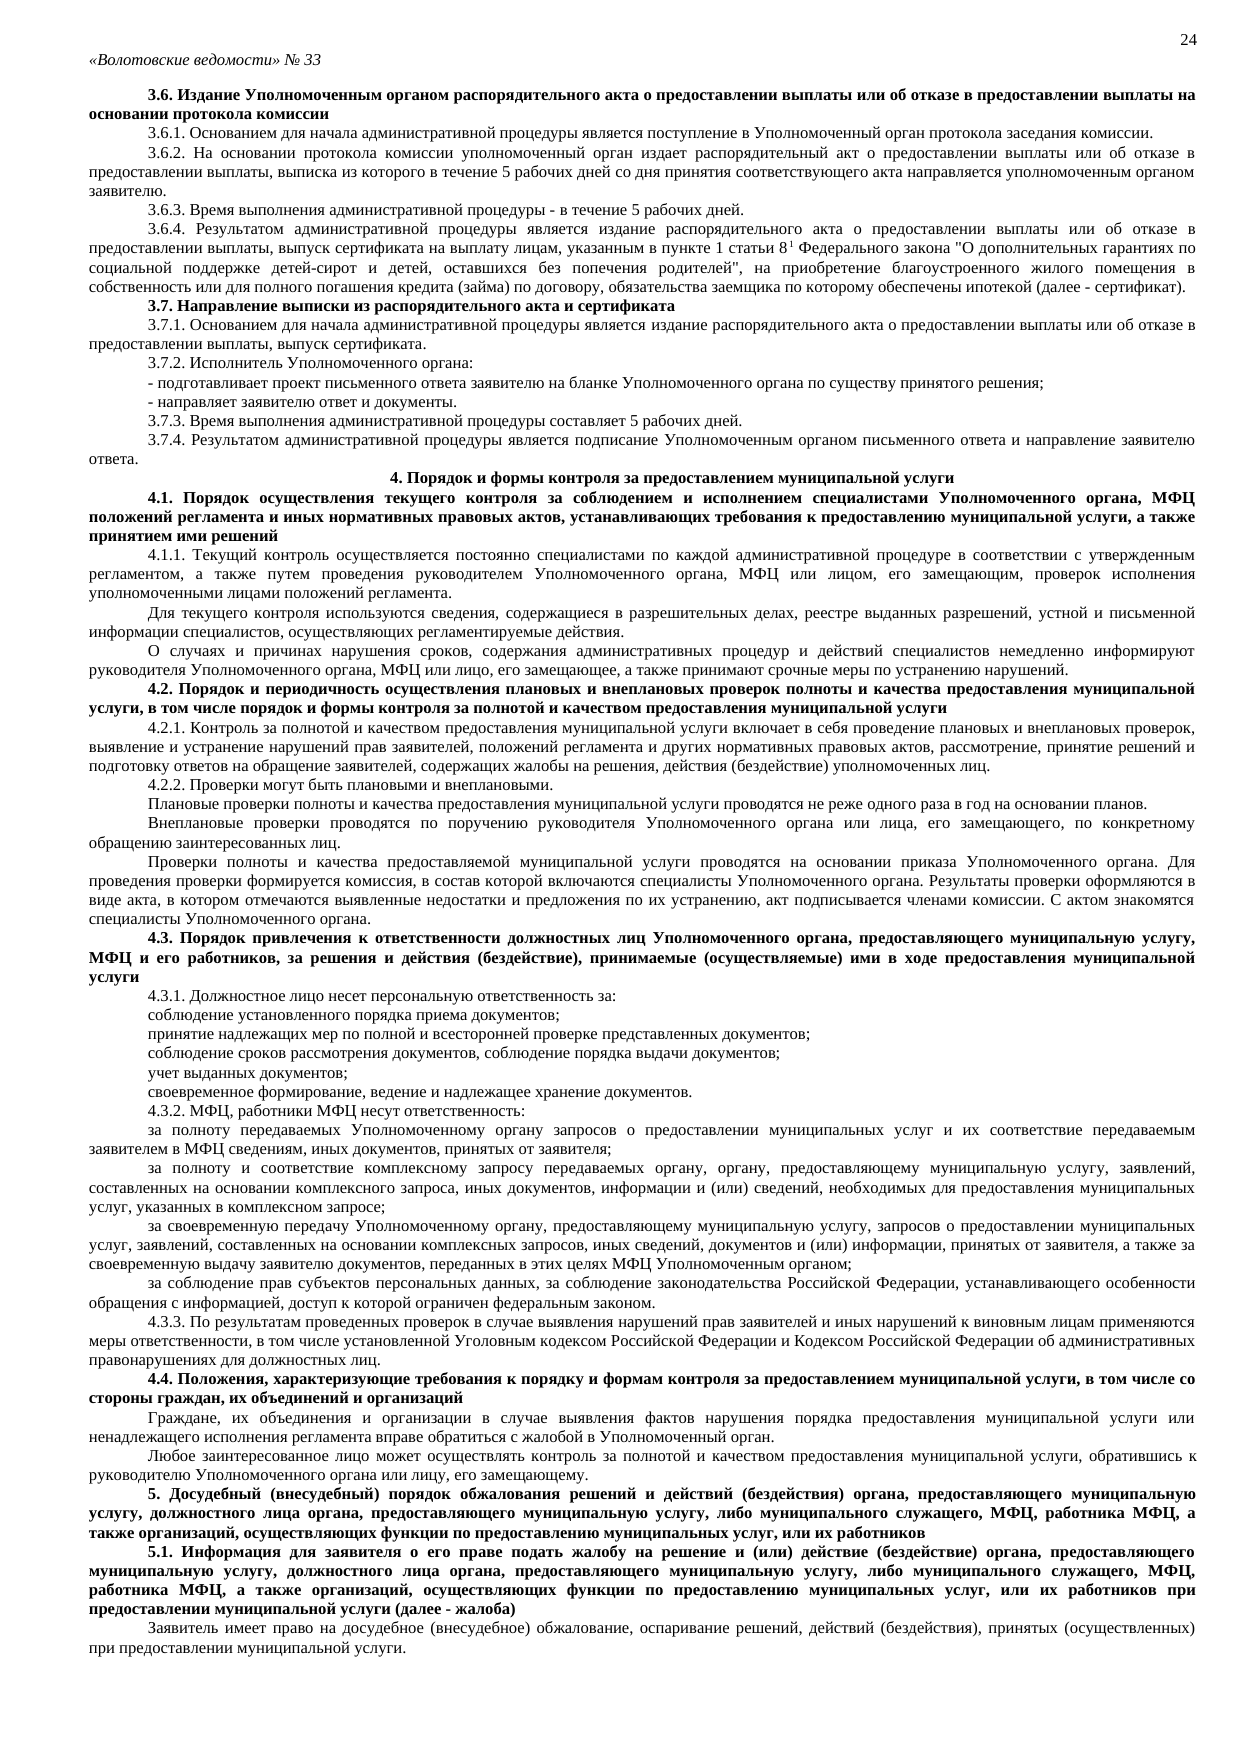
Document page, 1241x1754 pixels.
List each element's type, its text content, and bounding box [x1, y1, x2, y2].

text Заявитель имеет право на досудебное (внесудебное) обжалование, оспаривание решений, действий (бездействия), принятых (осуществленных) при предоставлении муниципальной услуги. [89, 1618, 1197, 1657]
text 3.6.2. На основании протокола комиссии уполномоченный орган издает распорядительный акт о предоставлении выплаты или об отказе в предоставлении выплаты, выписка из которого в течение 5 рабочих дней со дня принятия соответствующего акта направляется уполномоченным органом заявителю. [89, 142, 1197, 200]
text 3.7.1. Основанием для начала административной процедуры является издание распорядительного акта о предоставлении выплаты или об отказе в предоставлении выплаты, выпуск сертификата. [89, 315, 1197, 353]
text принятие надлежащих мер по полной и всесторонней проверке представленных документов; [89, 1024, 1197, 1043]
text Граждане, их объединения и организации в случае выявления фактов нарушения порядка предоставления муниципальной услуги или ненадлежащего исполнения регламента вправе обратиться с жалобой в Уполномоченный орган. [89, 1407, 1197, 1446]
text 4.2. Порядок и периодичность осуществления плановых и внеплановых проверок полноты и качества предоставления муниципальной услуги, в том числе порядок и формы контроля за полнотой и качеством предоставления муниципальной услуги [89, 679, 1197, 717]
text 3.6.1. Основанием для начала административной процедуры является поступление в Уполномоченный орган протокола заседания комиссии. [89, 123, 1197, 142]
text - подготавливает проект письменного ответа заявителю на бланке Уполномоченного органа по существу принятого решения; [89, 372, 1197, 392]
text соблюдение сроков рассмотрения документов, соблюдение порядка выдачи документов; [89, 1043, 1197, 1062]
text за своевременную передачу Уполномоченному органу, предоставляющему муниципальную услугу, запросов о предоставлении муниципальных услуг, заявлений, составленных на основании комплексных запросов, иных сведений, документов и (или) информации, принятых от заявителя, а также за своевременную выдачу заявителю документов, переданных в этих целях МФЦ Уполномоченным органом; [89, 1216, 1197, 1273]
text 4.3. Порядок привлечения к ответственности должностных лиц Уполномоченного органа, предоставляющего муниципальную услугу, МФЦ и его работников, за решения и действия (бездействие), принимаемые (осуществляемые) ими в ходе предоставления муниципальной услуги [89, 928, 1197, 986]
text Любое заинтересованное лицо может осуществлять контроль за полнотой и качеством предоставления муниципальной услуги, обратившись к руководителю Уполномоченного органа или лицу, его замещающему. [89, 1446, 1197, 1484]
text своевременное формирование, ведение и надлежащее хранение документов. [89, 1082, 1197, 1101]
text 4.3.3. По результатам проведенных проверок в случае выявления нарушений прав заявителей и иных нарушений к виновным лицам применяются меры ответственности, в том числе установленной Уголовным кодексом Российской Федерации и Кодексом Российской Федерации об административных правонарушениях для должностных лиц. [89, 1312, 1197, 1369]
text Для текущего контроля используются сведения, содержащиеся в разрешительных делах, реестре выданных разрешений, устной и письменной информации специалистов, осуществляющих регламентируемые действия. [89, 602, 1197, 641]
text соблюдение установленного порядка приема документов; [89, 1005, 1197, 1024]
text за полноту передаваемых Уполномоченному органу запросов о предоставлении муниципальных услуг и их соответствие передаваемым заявителем в МФЦ сведениям, иных документов, принятых от заявителя; [89, 1120, 1197, 1158]
text 3.6.4. Результатом административной процедуры является издание распорядительного акта о предоставлении выплаты или об отказе в предоставлении выплаты, выпуск сертификата на выплату лицам, указанным в пункте 1 статьи 81 Федерального закона "О дополнительных гарантиях по социальной поддержке детей-сирот и детей, оставшихся без попечения родителей", на приобретение благоустроенного жилого помещения в собственность или для полного погашения кредита (займа) по договору, обязательства заемщика по которому обеспечены ипотекой (далее - сертификат). [89, 219, 1197, 296]
text Проверки полноты и качества предоставляемой муниципальной услуги проводятся на основании приказа Уполномоченного органа. Для проведения проверки формируется комиссия, в состав которой включаются специалисты Уполномоченного органа. Результаты проверки оформляются в виде акта, в котором отмечаются выявленные недостатки и предложения по их устранению, акт подписывается членами комиссии. С актом знакомятся специалисты Уполномоченного органа. [89, 852, 1197, 928]
text 4.2.2. Проверки могут быть плановыми и внеплановыми. [89, 775, 1197, 794]
text 4. Порядок и формы контроля за предоставлением муниципальной услуги [89, 468, 1197, 487]
text 3.7.3. Время выполнения административной процедуры составляет 5 рабочих дней. [89, 411, 1197, 430]
text 3.7.4. Результатом административной процедуры является подписание Уполномоченным органом письменного ответа и направление заявителю ответа. [89, 430, 1197, 468]
text 4.4. Положения, характеризующие требования к порядку и формам контроля за предоставлением муниципальной услуги, в том числе со стороны граждан, их объединений и организаций [89, 1369, 1197, 1407]
text 5.1. Информация для заявителя о его праве подать жалобу на решение и (или) действие (бездействие) органа, предоставляющего муниципальную услугу, должностного лица органа, предоставляющего муниципальную услугу, либо муниципального служащего, МФЦ, работника МФЦ, а также организаций, осуществляющих функции по предоставлению муниципальных услуг, или их работников при предоставлении муниципальной услуги (далее - жалоба) [89, 1542, 1197, 1618]
text - направляет заявителю ответ и документы. [89, 392, 1197, 411]
text Плановые проверки полноты и качества предоставления муниципальной услуги проводятся не реже одного раза в год на основании планов. [89, 794, 1197, 813]
text 3.7. Направление выписки из распорядительного акта и сертификата [89, 296, 1197, 315]
text 3.7.2. Исполнитель Уполномоченного органа: [89, 353, 1197, 372]
text О случаях и причинах нарушения сроков, содержания административных процедур и действий специалистов немедленно информируют руководителя Уполномоченного органа, МФЦ или лицо, его замещающее, а также принимают срочные меры по устранению нарушений. [89, 641, 1197, 679]
text 3.6. Издание Уполномоченным органом распорядительного акта о предоставлении выплаты или об отказе в предоставлении выплаты на основании протокола комиссии [89, 85, 1197, 123]
text 4.1. Порядок осуществления текущего контроля за соблюдением и исполнением специалистами Уполномоченного органа, МФЦ положений регламента и иных нормативных правовых актов, устанавливающих требования к предоставлению муниципальной услуги, а также принятием ими решений [89, 487, 1197, 545]
text 3.6.3. Время выполнения административной процедуры - в течение 5 рабочих дней. [89, 200, 1197, 219]
text учет выданных документов; [89, 1062, 1197, 1082]
text 4.1.1. Текущий контроль осуществляется постоянно специалистами по каждой административной процедуре в соответствии с утвержденным регламентом, а также путем проведения руководителем Уполномоченного органа, МФЦ или лицом, его замещающим, проверок исполнения уполномоченными лицами положений регламента. [89, 545, 1197, 602]
text Внеплановые проверки проводятся по поручению руководителя Уполномоченного органа или лица, его замещающего, по конкретному обращению заинтересованных лиц. [89, 813, 1197, 852]
text за соблюдение прав субъектов персональных данных, за соблюдение законодательства Российской Федерации, устанавливающего особенности обращения с информацией, доступ к которой ограничен федеральным законом. [89, 1273, 1197, 1312]
text 4.2.1. Контроль за полнотой и качеством предоставления муниципальной услуги включает в себя проведение плановых и внеплановых проверок, выявление и устранение нарушений прав заявителей, положений регламента и других нормативных правовых актов, рассмотрение, принятие решений и подготовку ответов на обращение заявителей, содержащих жалобы на решения, действия (бездействие) уполномоченных лиц. [89, 717, 1197, 775]
text 4.3.2. МФЦ, работники МФЦ несут ответственность: [89, 1101, 1197, 1120]
text 4.3.1. Должностное лицо несет персональную ответственность за: [89, 986, 1197, 1005]
text за полноту и соответствие комплексному запросу передаваемых органу, органу, предоставляющему муниципальную услугу, заявлений, составленных на основании комплексного запроса, иных документов, информации и (или) сведений, необходимых для предоставления муниципальных услуг, указанных в комплексном запросе; [89, 1158, 1197, 1216]
text 5. Досудебный (внесудебный) порядок обжалования решений и действий (бездействия) органа, предоставляющего муниципальную услугу, должностного лица органа, предоставляющего муниципальную услугу, либо муниципального служащего, МФЦ, работника МФЦ, а также организаций, осуществляющих функции по предоставлению муниципальных услуг, или их работников [89, 1484, 1197, 1542]
